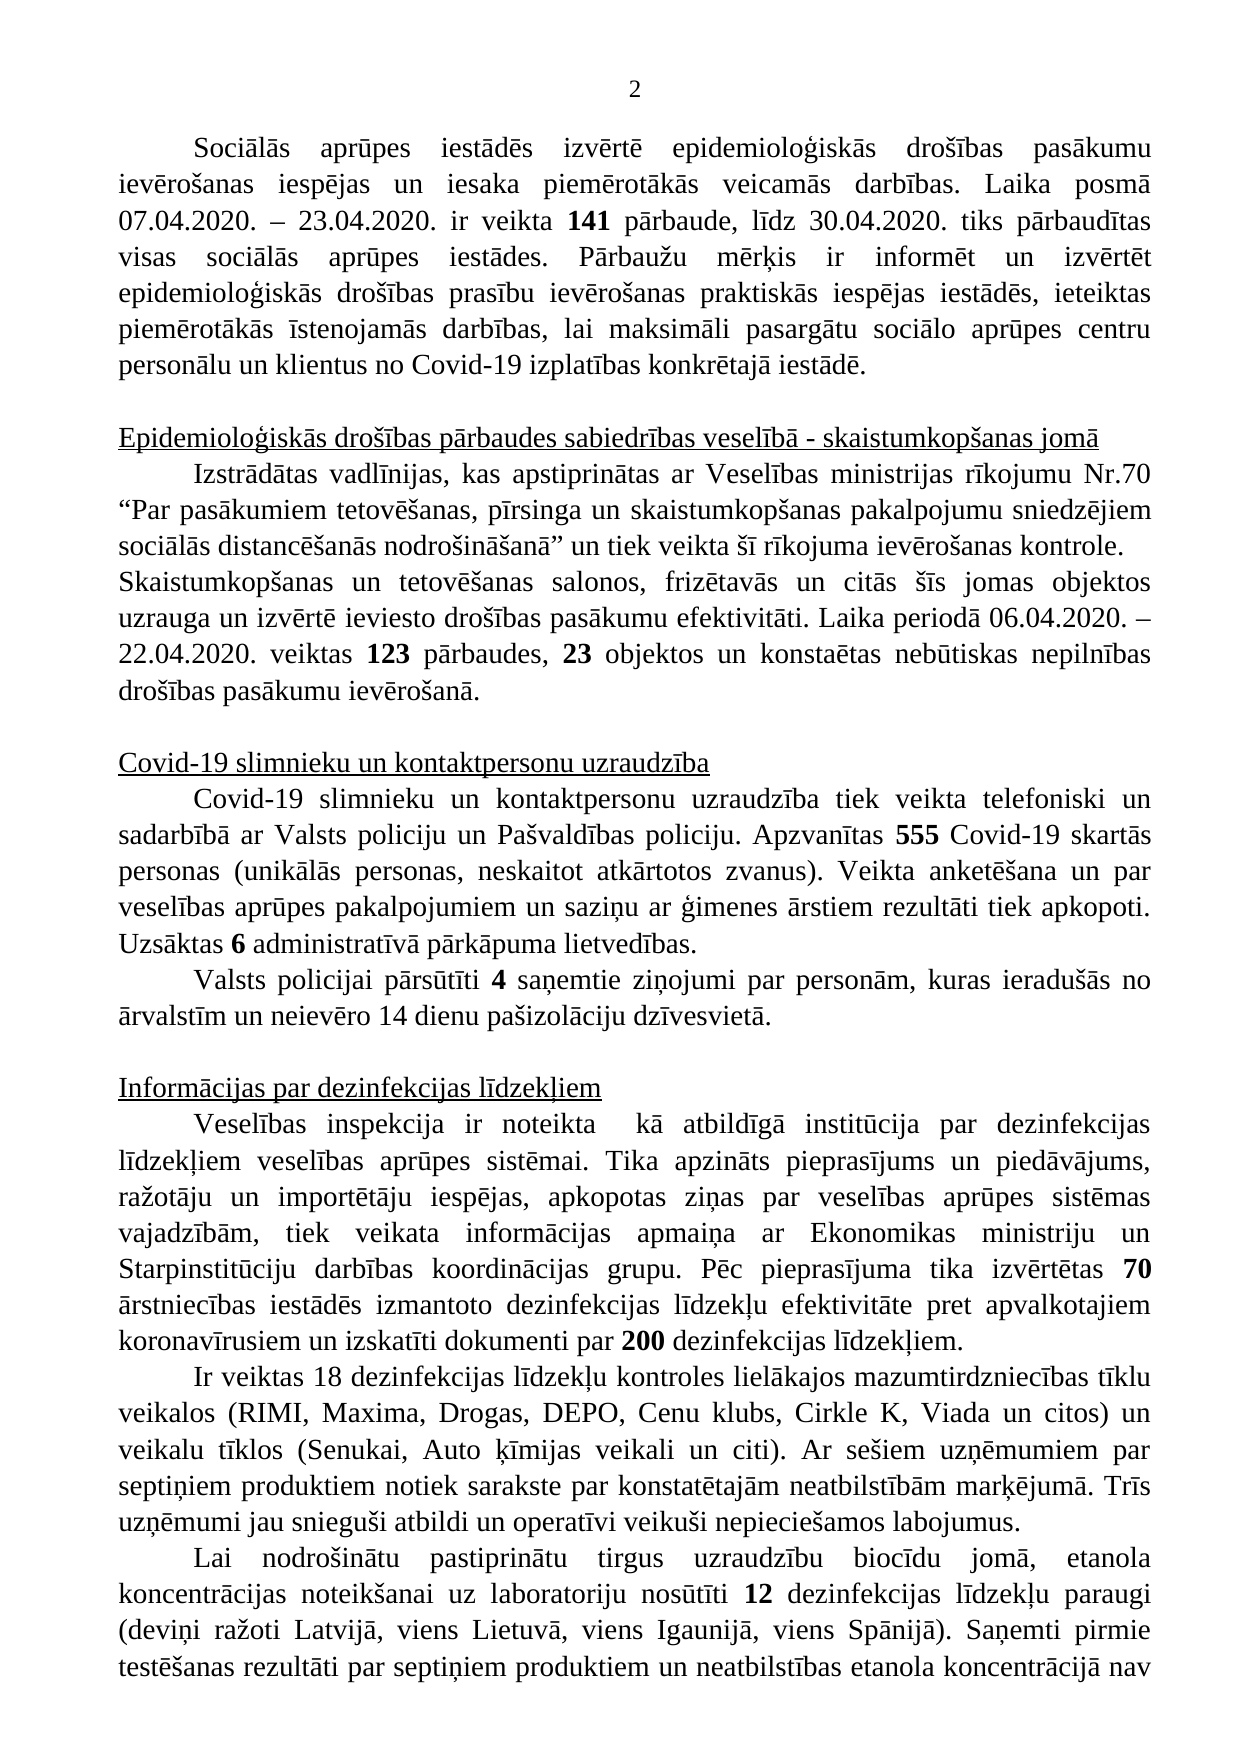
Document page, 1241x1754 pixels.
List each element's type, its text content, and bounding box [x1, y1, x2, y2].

text Ir veiktas 18 dezinfekcijas līdzekļu kontroles lielākajos mazumtirdzniecības tīklu veikalos (RIMI, Maxima, Drogas, DEPO, Cenu klubs, Cirkle K, Viada un citos) un veikalu tīklos (Senukai, Auto ķīmijas veikali un citi). Ar sešiem uzņēmumiem par septiņiem produktiem notiek sarakste par konstatētajām neatbilstībām marķējumā. Trīs uzņēmumi jau snieguši atbildi un operatīvi veikuši nepieciešamos labojumus. [118, 1359, 1152, 1538]
text Izstrādātas vadlīnijas, kas apstiprinātas ar Veselības ministrijas rīkojumu Nr.70 “Par pasākumiem tetovēšanas, pīrsinga un skaistumkopšanas pakalpojumu sniedzējiem sociālās distancēšanās nodrošināšanā” un tiek veikta šī rīkojuma ievērošanas kontrole. [118, 456, 1152, 562]
text Skaistumkopšanas un tetovēšanas salonos, frizētavās un citās šīs jomas objektos uzrauga un izvērtē ieviesto drošības pasākumu efektivitāti. Laika periodā 06.04.2020. – 22.04.2020. veiktas 123 pārbaudes, 23 objektos un konstaētas nebūtiskas nepilnības drošības pasākumu ievērošanā. [118, 564, 1152, 706]
text Informācijas par dezinfekcijas līdzekļiem [118, 1070, 1152, 1104]
text Veselības inspekcija ir noteikta kā atbildīgā institūcija par dezinfekcijas līdzekļiem veselības aprūpes sistēmai. Tika apzināts pieprasījums un piedāvājums, ražotāju un importētāju iespējas, apkopotas ziņas par veselības aprūpes sistēmas vajadzībām, tiek veikata informācijas apmaiņa ar Ekonomikas ministriju un Starpinstitūciju darbības koordinācijas grupu. Pēc pieprasījuma tika izvērtētas 70 ārstniecības iestādēs izmantoto dezinfekcijas līdzekļu efektivitāte pret apvalkotajiem koronavīrusiem un izskatīti dokumenti par 200 dezinfekcijas līdzekļiem. [118, 1106, 1152, 1357]
text Valsts policijai pārsūtīti 4 saņemtie ziņojumi par personām, kuras ieradušās no ārvalstīm un neievēro 14 dienu pašizolāciju dzīvesvietā. [118, 962, 1152, 1032]
text Sociālās aprūpes iestādēs izvērtē epidemioloģiskās drošības pasākumu ievērošanas iespējas un iesaka piemērotākās veicamās darbības. Laika posmā 07.04.2020. – 23.04.2020. ir veikta 141 pārbaude, līdz 30.04.2020. tiks pārbaudītas visas sociālās aprūpes iestādes. Pārbaužu mērķis ir informēt un izvērtēt epidemioloģiskās drošības prasību ievērošanas praktiskās iespējas iestādēs, ieteiktas piemērotākās īstenojamās darbības, lai maksimāli pasargātu sociālo aprūpes centru personālu un klientus no Covid-19 izplatības konkrētajā iestādē. [118, 131, 1152, 381]
text Covid-19 slimnieku un kontaktpersonu uzraudzība [118, 745, 1152, 778]
text Epidemioloģiskās drošības pārbaudes sabiedrības veselībā - skaistumkopšanas jomā [118, 420, 1152, 453]
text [118, 1540, 1152, 1682]
text Covid-19 slimnieku un kontaktpersonu uzraudzība tiek veikta telefoniski un sadarbībā ar Valsts policiju un Pašvaldības policiju. Apzvanītas 555 Covid-19 skartās personas (unikālās personas, neskaitot atkārtotos zvanus). Veikta anketēšana un par veselības aprūpes pakalpojumiem un saziņu ar ģimenes ārstiem rezultāti tiek apkopoti. Uzsāktas 6 administratīvā pārkāpuma lietvedības. [118, 781, 1152, 959]
